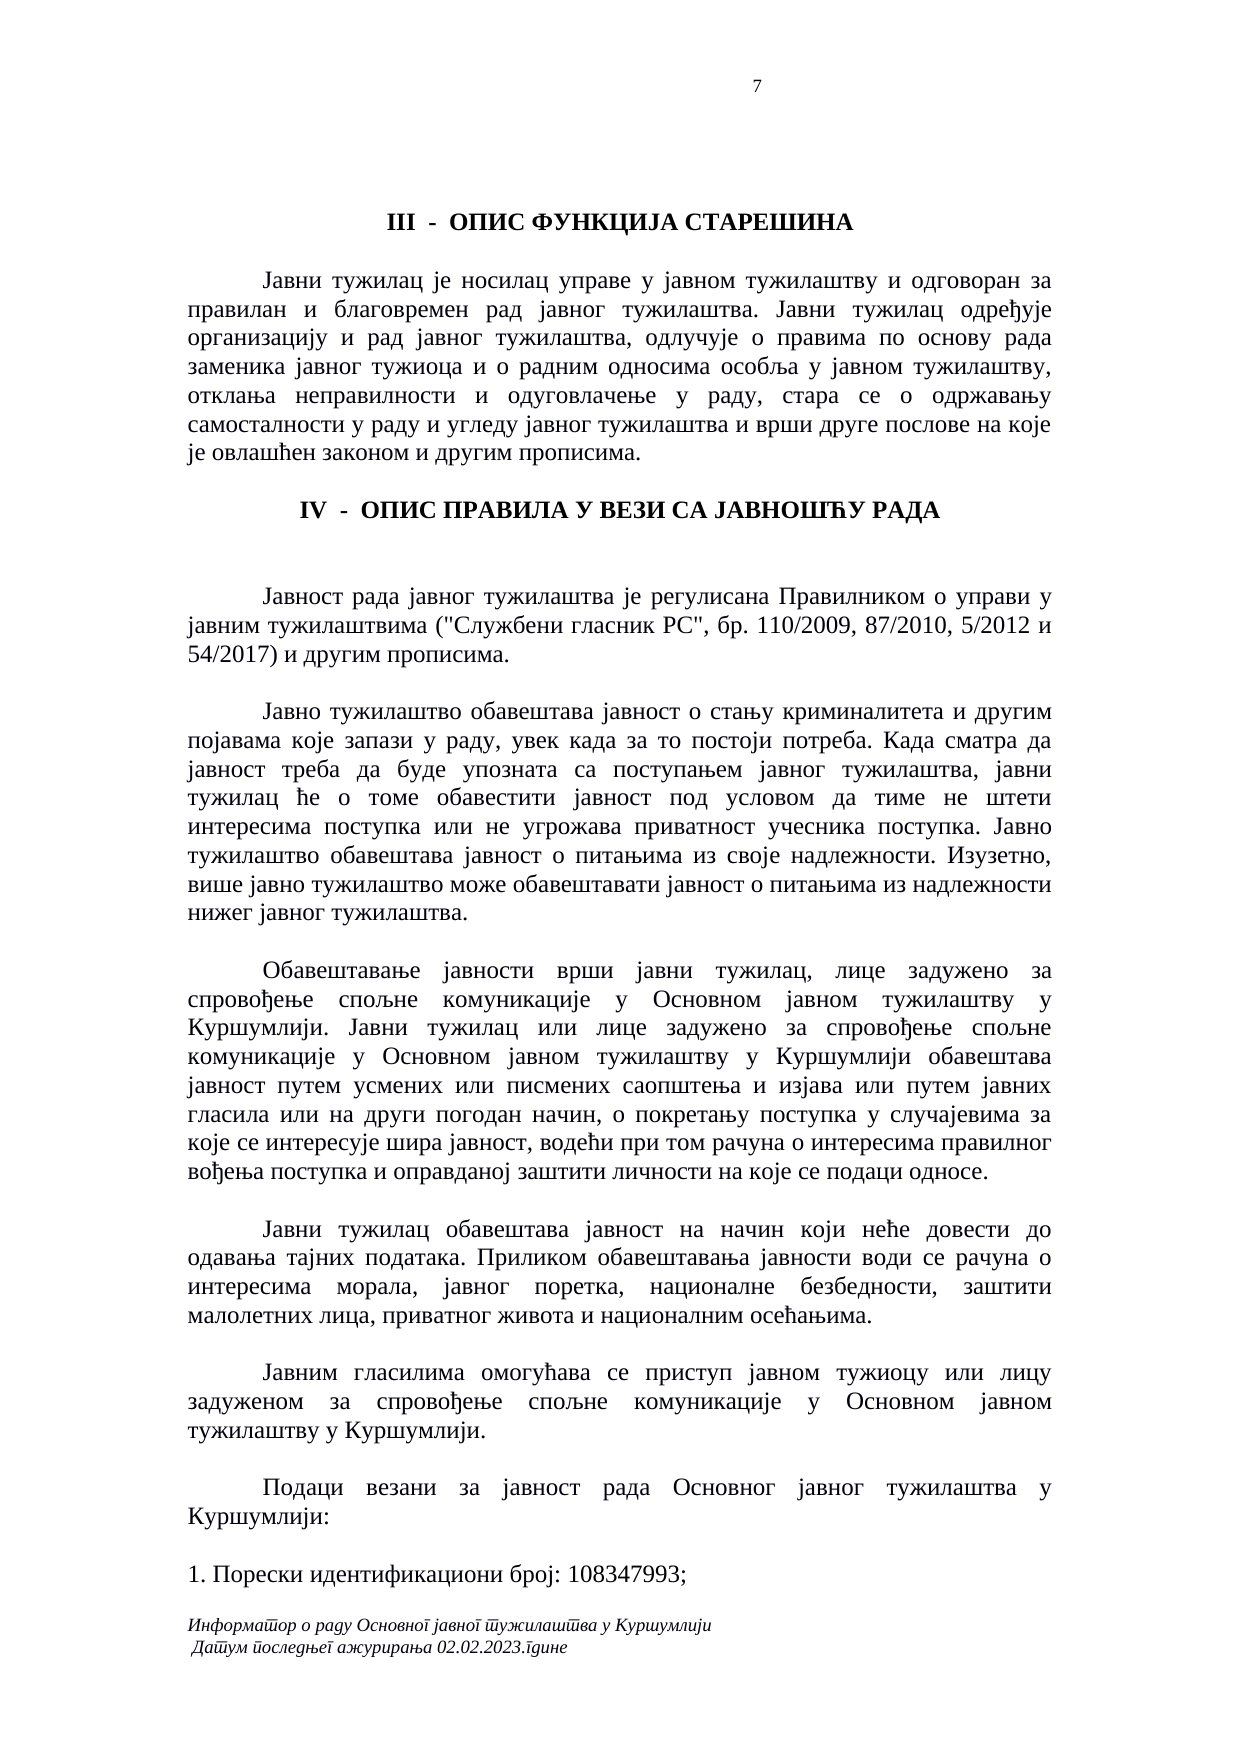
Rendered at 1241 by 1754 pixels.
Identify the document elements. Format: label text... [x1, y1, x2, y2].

list Јавни тужилац обавештава јавност на начин који неће довести до одавања тајних података. Приликом обавештавања јавности води се рачуна о интересима морала, јавног поретка, националне безбедности, заштити малолетних лица, приватног живота и националним осећањима. [187, 1214, 1053, 1329]
list III - ОПИС ФУНКЦИЈА СТАРЕШИНА [187, 207, 1053, 236]
list IV - ОПИС ПРАВИЛА У ВЕЗИ СА ЈАВНОШЋУ РАДА [187, 495, 1053, 524]
list Јавност рада јавног тужилаштва је регулисана Правилником о управи у јавним тужилаштвима ("Службени гласник РС", бр. 110/2009, 87/2010, 5/2012 и 54/2017) и другим прописима. [187, 581, 1053, 667]
list Подаци везани за јавност рада Основног јавног тужилаштва у Куршумлији: [187, 1472, 1053, 1530]
list Јавни тужилац је носилац управе у јавном тужилаштву и одговоран за правилан и благовремен рад јавног тужилаштва. Јавни тужилац одређује организацију и рад јавног тужилаштва, одлучује о правима по основу рада заменика јавног тужиоца и о радним односима особља у јавном тужилаштву, отклања неправилности и одуговлачење у раду, стара се о одржавању самосталности у раду и угледу јавног тужилаштва и врши друге послове на које је овлашћен законом и другим прописима. [187, 265, 1053, 466]
list Обавештавање јавности врши јавни тужилац, лице задужено за спровођење спољне комуникације у Основном јавном тужилаштву у Куршумлији. Јавни тужилац или лице задужено за спровођење спољне комуникације у Основном јавном тужилаштву у Куршумлији обавештава јавност путем усмених или писмених саопштења и изјава или путем јавних гласила или на други погодан начин, о покретању поступка у случајевима за које се интересује шира јавност, водећи при том рачуна о интересима правилног вођења поступка и оправданој заштити личности на које се подаци односе. [187, 955, 1053, 1185]
list 1. Порески идентификациони број: 108347993; [187, 1559, 1053, 1587]
list Јавним гласилима омогућава се приступ јавном тужиоцу или лицу задуженом за спровођење спољне комуникације у Основном јавном тужилаштву у Куршумлији. [187, 1357, 1053, 1444]
list Јавно тужилаштво обавештава јавност о стању криминалитета и другим појавама које запази у раду, увек када за то постоји потреба. Када сматра да јавност треба да буде упозната са поступањем јавног тужилаштва, јавни тужилац ће о томе обавестити јавност под условом да тиме не штети интересима поступка или не угрожава приватност учесника поступка. Јавно тужилаштво обавештава јавност о питањима из своје надлежности. Изузетно, више јавно тужилаштво може обавештавати јавност о питањима из надлежности нижег јавног тужилаштва. [187, 696, 1053, 926]
